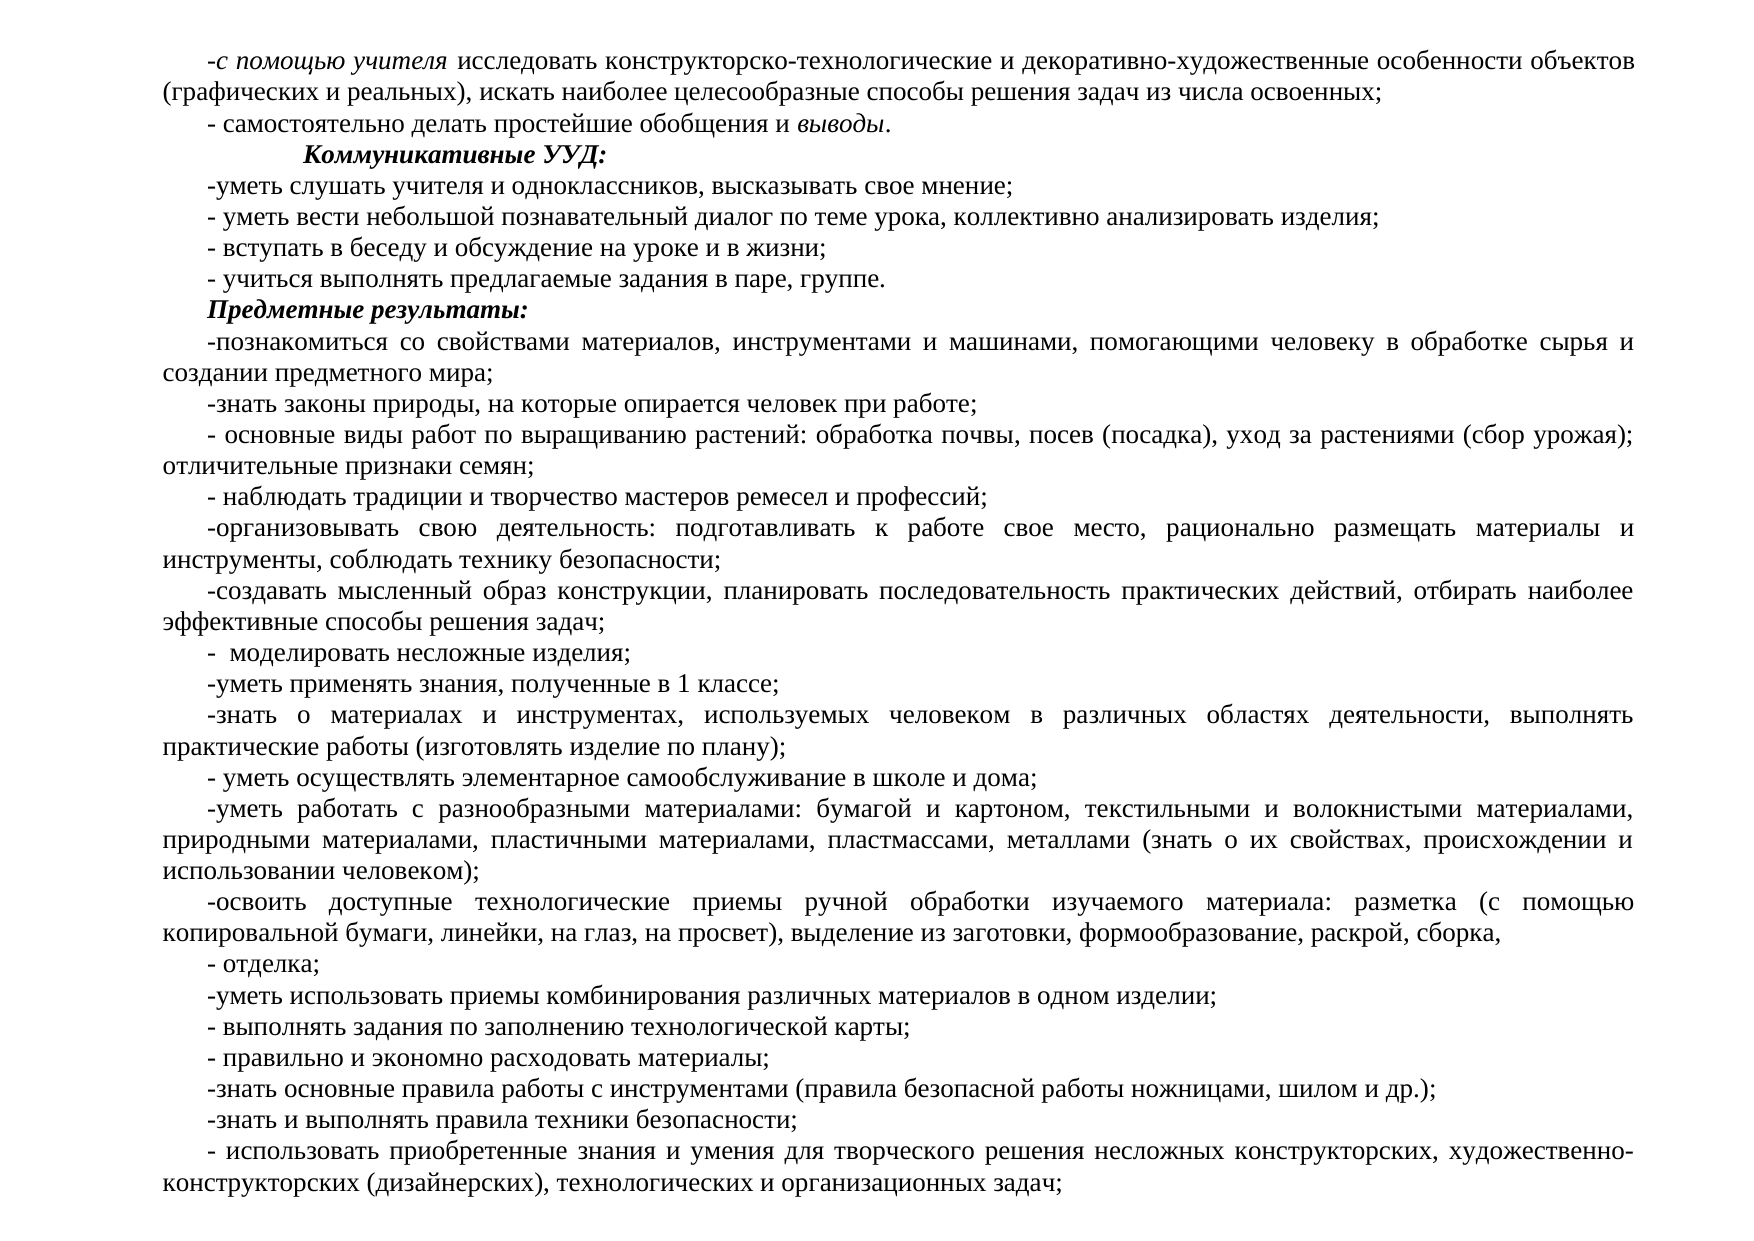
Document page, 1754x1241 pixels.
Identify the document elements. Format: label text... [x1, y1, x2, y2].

text - отделка; [162, 948, 1636, 979]
text -знать основные правила работы с инструментами (правила безопасной работы ножницами, шилом и др.); [162, 1072, 1636, 1103]
text -уметь работать с разнообразными материалами: бумагой и картоном, текстильными и волокнистыми материалами, природными материалами, пластичными материалами, пластмассами, металлами (знать о их свойствах, происхождении и использовании человеком); [162, 792, 1636, 885]
text -знать о материалах и инструментах, используемых человеком в различных областях деятельности, выполнять практические работы (изготовлять изделие по плану); [162, 698, 1636, 761]
text -создавать мысленный образ конструкции, планировать последовательность практических действий, отбирать наиболее эффективные способы решения задач; [162, 574, 1636, 636]
text -уметь использовать приемы комбинирования различных материалов в одном изделии; [162, 979, 1636, 1010]
text - моделировать несложные изделия; [162, 636, 1636, 667]
text - использовать приобретенные знания и умения для творческого решения несложных конструкторских, художественно-конструкторских (дизайнерских), технологических и организационных задач; [162, 1134, 1636, 1197]
text -освоить доступные технологические приемы ручной обработки изучаемого материала: разметка (с помощью копировальной бумаги, линейки, на глаз, на просвет), выделение из заготовки, формообразование, раскрой, сборка, [162, 885, 1636, 948]
text -знать законы природы, на которые опирается человек при работе; [162, 387, 1636, 418]
text - основные виды работ по выращиванию растений: обработка почвы, посев (посадка), уход за растениями (сбор урожая); отличительные признаки семян; [162, 418, 1636, 480]
text - наблюдать традиции и творчество мастеров ремесел и профессий; [162, 480, 1636, 512]
text - уметь осуществлять элементарное самообслуживание в школе и дома; [162, 761, 1636, 792]
text - учиться выполнять предлагаемые задания в паре, группе. [162, 262, 1636, 293]
text -уметь слушать учителя и одноклассников, высказывать свое мнение; [162, 169, 1636, 200]
text Коммуникативные УУД: [162, 138, 1636, 169]
text -уметь применять знания, полученные в 1 классе; [162, 667, 1636, 698]
text - вступать в беседу и обсуждение на уроке и в жизни; [162, 231, 1636, 262]
text - правильно и экономно расходовать материалы; [162, 1041, 1636, 1072]
text - выполнять задания по заполнению технологической карты; [162, 1010, 1636, 1041]
text Предметные результаты: [162, 293, 1636, 325]
text -с помощью учителя исследовать конструкторско-технологические и декоративно-художественные особенности объектов (графических и реальных), искать наиболее целесообразные способы решения задач из числа освоенных; [162, 44, 1636, 107]
text -познакомиться со свойствами материалов, инструментами и машинами, помогающими человеку в обработке сырья и создании предметного мира; [162, 325, 1636, 387]
text - самостоятельно делать простейшие обобщения и выводы. [162, 107, 1636, 138]
text - уметь вести небольшой познавательный диалог по теме урока, коллективно анализировать изделия; [162, 200, 1636, 231]
text -знать и выполнять правила техники безопасности; [162, 1103, 1636, 1134]
text -организовывать свою деятельность: подготавливать к работе свое место, рационально размещать материалы и инструменты, соблюдать технику безопасности; [162, 512, 1636, 574]
